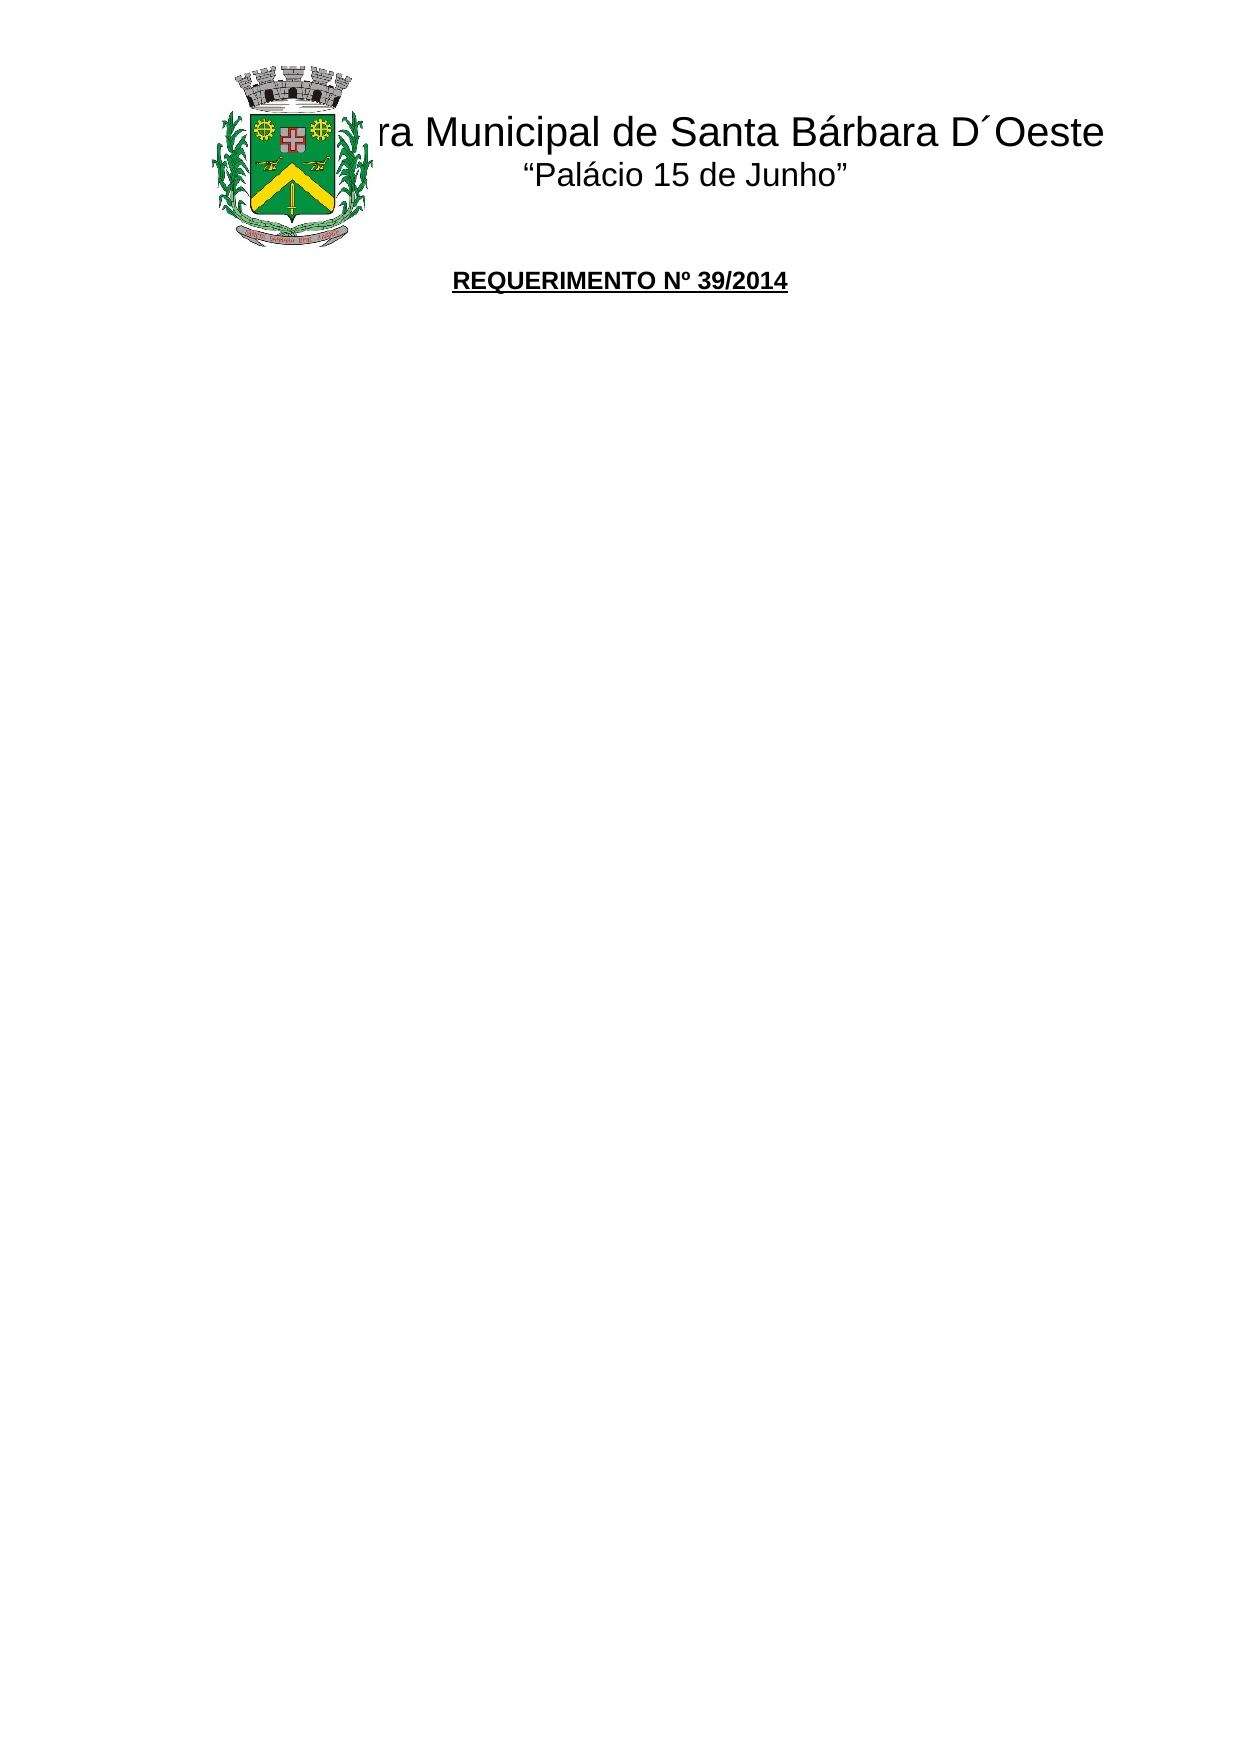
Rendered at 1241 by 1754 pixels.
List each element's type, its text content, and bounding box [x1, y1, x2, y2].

title REQUERIMENTO Nº 39/2014 [177, 266, 1063, 294]
picture [211, 66, 380, 254]
